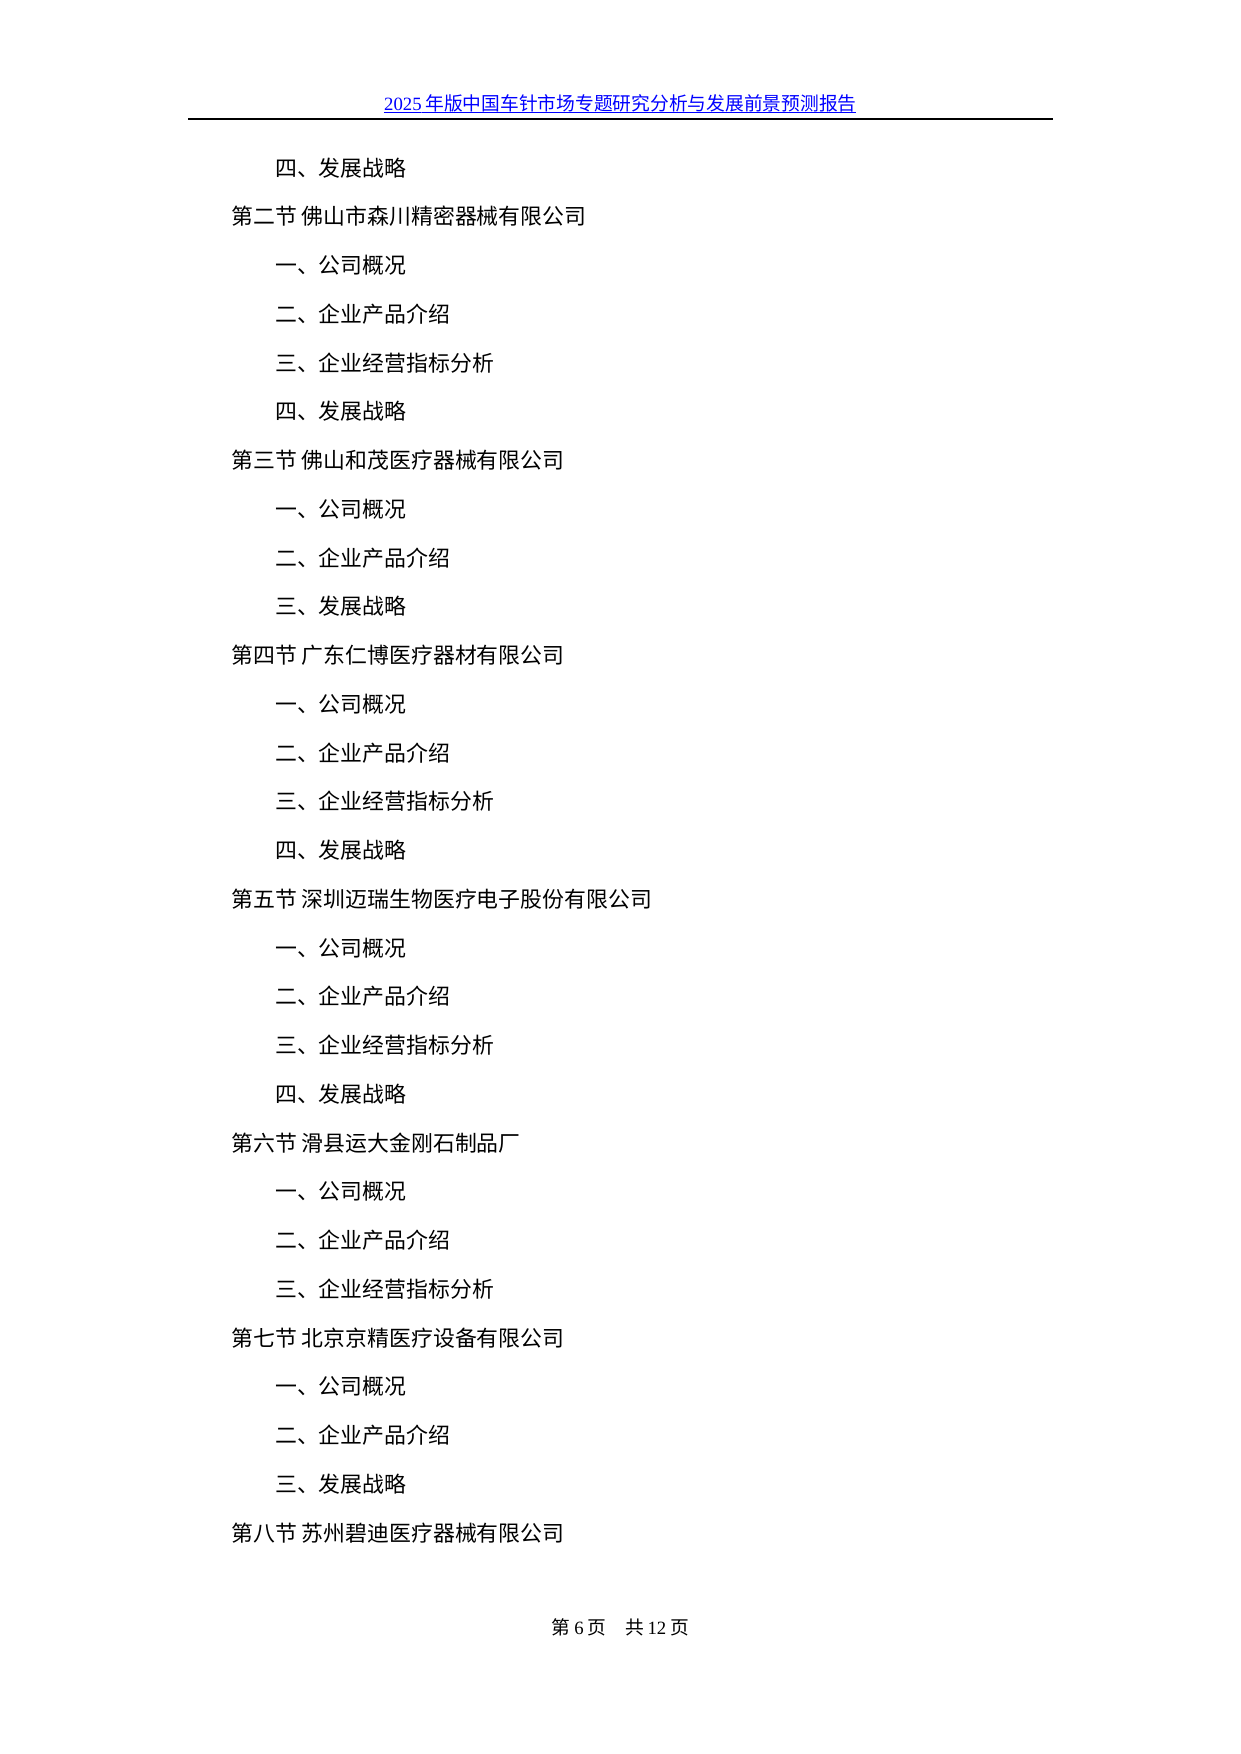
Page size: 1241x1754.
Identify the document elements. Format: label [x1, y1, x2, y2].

text [187, 150, 1053, 1548]
